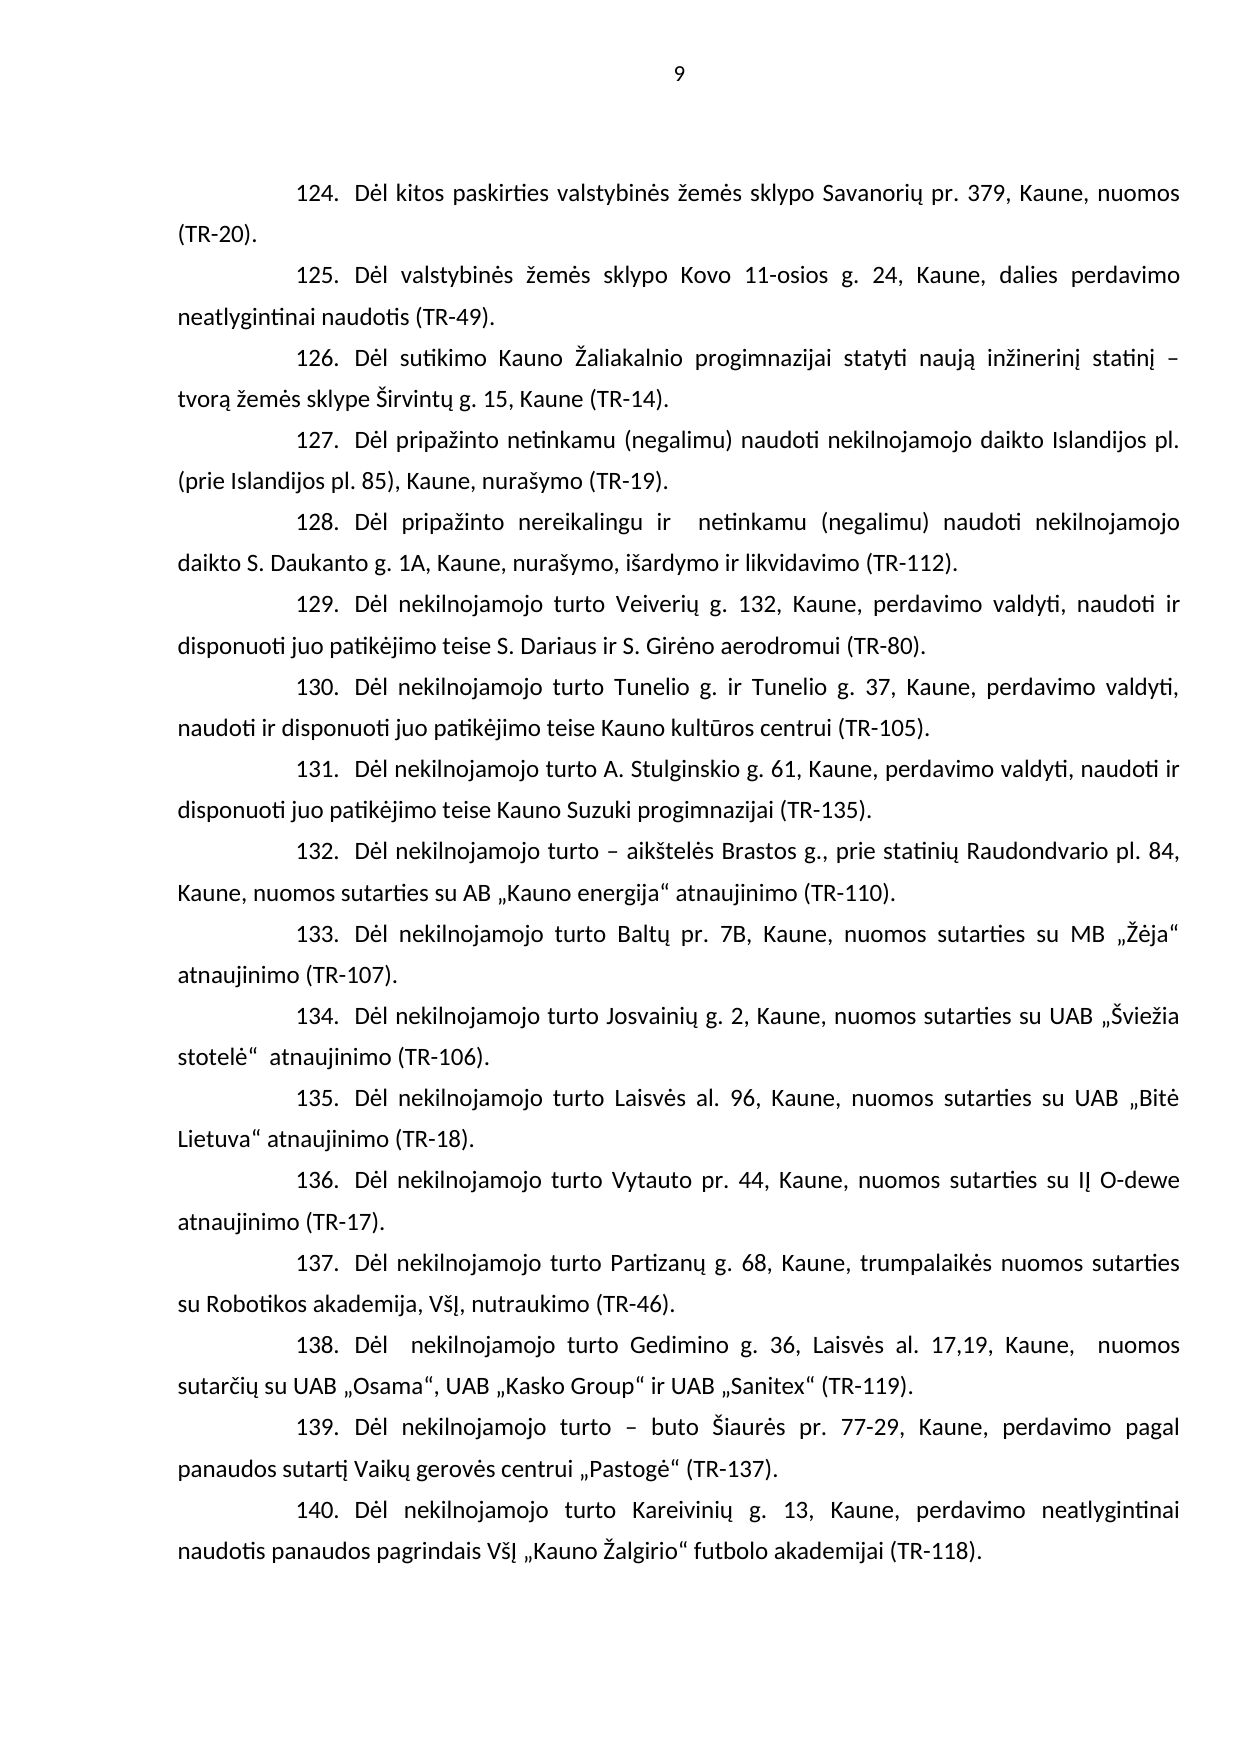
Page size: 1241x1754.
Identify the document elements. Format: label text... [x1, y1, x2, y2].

list Dėl sutikimo Kauno Žaliakalnio progimnazijai statyti naują inžinerinį statinį – tvorą žemės sklype Širvintų g. 15, Kaune (TR-14). [177, 342, 1181, 413]
list Dėl nekilnojamojo turto Partizanų g. 68, Kaune, trumpalaikės nuomos sutarties su Robotikos akademija, VšĮ, nutraukimo (TR-46). [177, 1247, 1181, 1319]
list Dėl valstybinės žemės sklypo Kovo 11-osios g. 24, Kaune, dalies perdavimo neatlygintinai naudotis (TR-49). [177, 259, 1181, 331]
list Dėl kitos paskirties valstybinės žemės sklypo Savanorių pr. 379, Kaune, nuomos (TR-20). [177, 177, 1181, 249]
list Dėl pripažinto netinkamu (negalimu) naudoti nekilnojamojo daikto Islandijos pl. (prie Islandijos pl. 85), Kaune, nurašymo (TR-19). [177, 424, 1181, 496]
list Dėl nekilnojamojo turto Veiverių g. 132, Kaune, perdavimo valdyti, naudoti ir disponuoti juo patikėjimo teise S. Dariaus ir S. Girėno aerodromui (TR-80). [177, 589, 1181, 660]
list Dėl nekilnojamojo turto Baltų pr. 7B, Kaune, nuomos sutarties su MB „Žėja“ atnaujinimo (TR-107). [177, 918, 1181, 989]
list Dėl nekilnojamojo turto Josvainių g. 2, Kaune, nuomos sutarties su UAB „Šviežia stotelė“ atnaujinimo (TR-106). [177, 1000, 1181, 1072]
list Dėl nekilnojamojo turto – aikštelės Brastos g., prie statinių Raudondvario pl. 84, Kaune, nuomos sutarties su AB „Kauno energija“ atnaujinimo (TR-110). [177, 836, 1181, 907]
list Dėl pripažinto nereikalingu ir netinkamu (negalimu) naudoti nekilnojamojo daikto S. Daukanto g. 1A, Kaune, nurašymo, išardymo ir likvidavimo (TR-112). [177, 506, 1181, 578]
list Dėl nekilnojamojo turto A. Stulginskio g. 61, Kaune, perdavimo valdyti, naudoti ir disponuoti juo patikėjimo teise Kauno Suzuki progimnazijai (TR-135). [177, 753, 1181, 825]
list Dėl nekilnojamojo turto – buto Šiaurės pr. 77-29, Kaune, perdavimo pagal panaudos sutartį Vaikų gerovės centrui „Pastogė“ (TR-137). [177, 1412, 1181, 1483]
list Dėl nekilnojamojo turto Kareivinių g. 13, Kaune, perdavimo neatlygintinai naudotis panaudos pagrindais VšĮ „Kauno Žalgirio“ futbolo akademijai (TR-118). [177, 1494, 1181, 1566]
list Dėl nekilnojamojo turto Laisvės al. 96, Kaune, nuomos sutarties su UAB „Bitė Lietuva“ atnaujinimo (TR-18). [177, 1082, 1181, 1154]
list Dėl nekilnojamojo turto Gedimino g. 36, Laisvės al. 17,19, Kaune, nuomos sutarčių su UAB „Osama“, UAB „Kasko Group“ ir UAB „Sanitex“ (TR-119). [177, 1329, 1181, 1401]
list Dėl nekilnojamojo turto Tunelio g. ir Tunelio g. 37, Kaune, perdavimo valdyti, naudoti ir disponuoti juo patikėjimo teise Kauno kultūros centrui (TR-105). [177, 671, 1181, 743]
list Dėl nekilnojamojo turto Vytauto pr. 44, Kaune, nuomos sutarties su IĮ O-dewe atnaujinimo (TR-17). [177, 1165, 1181, 1236]
